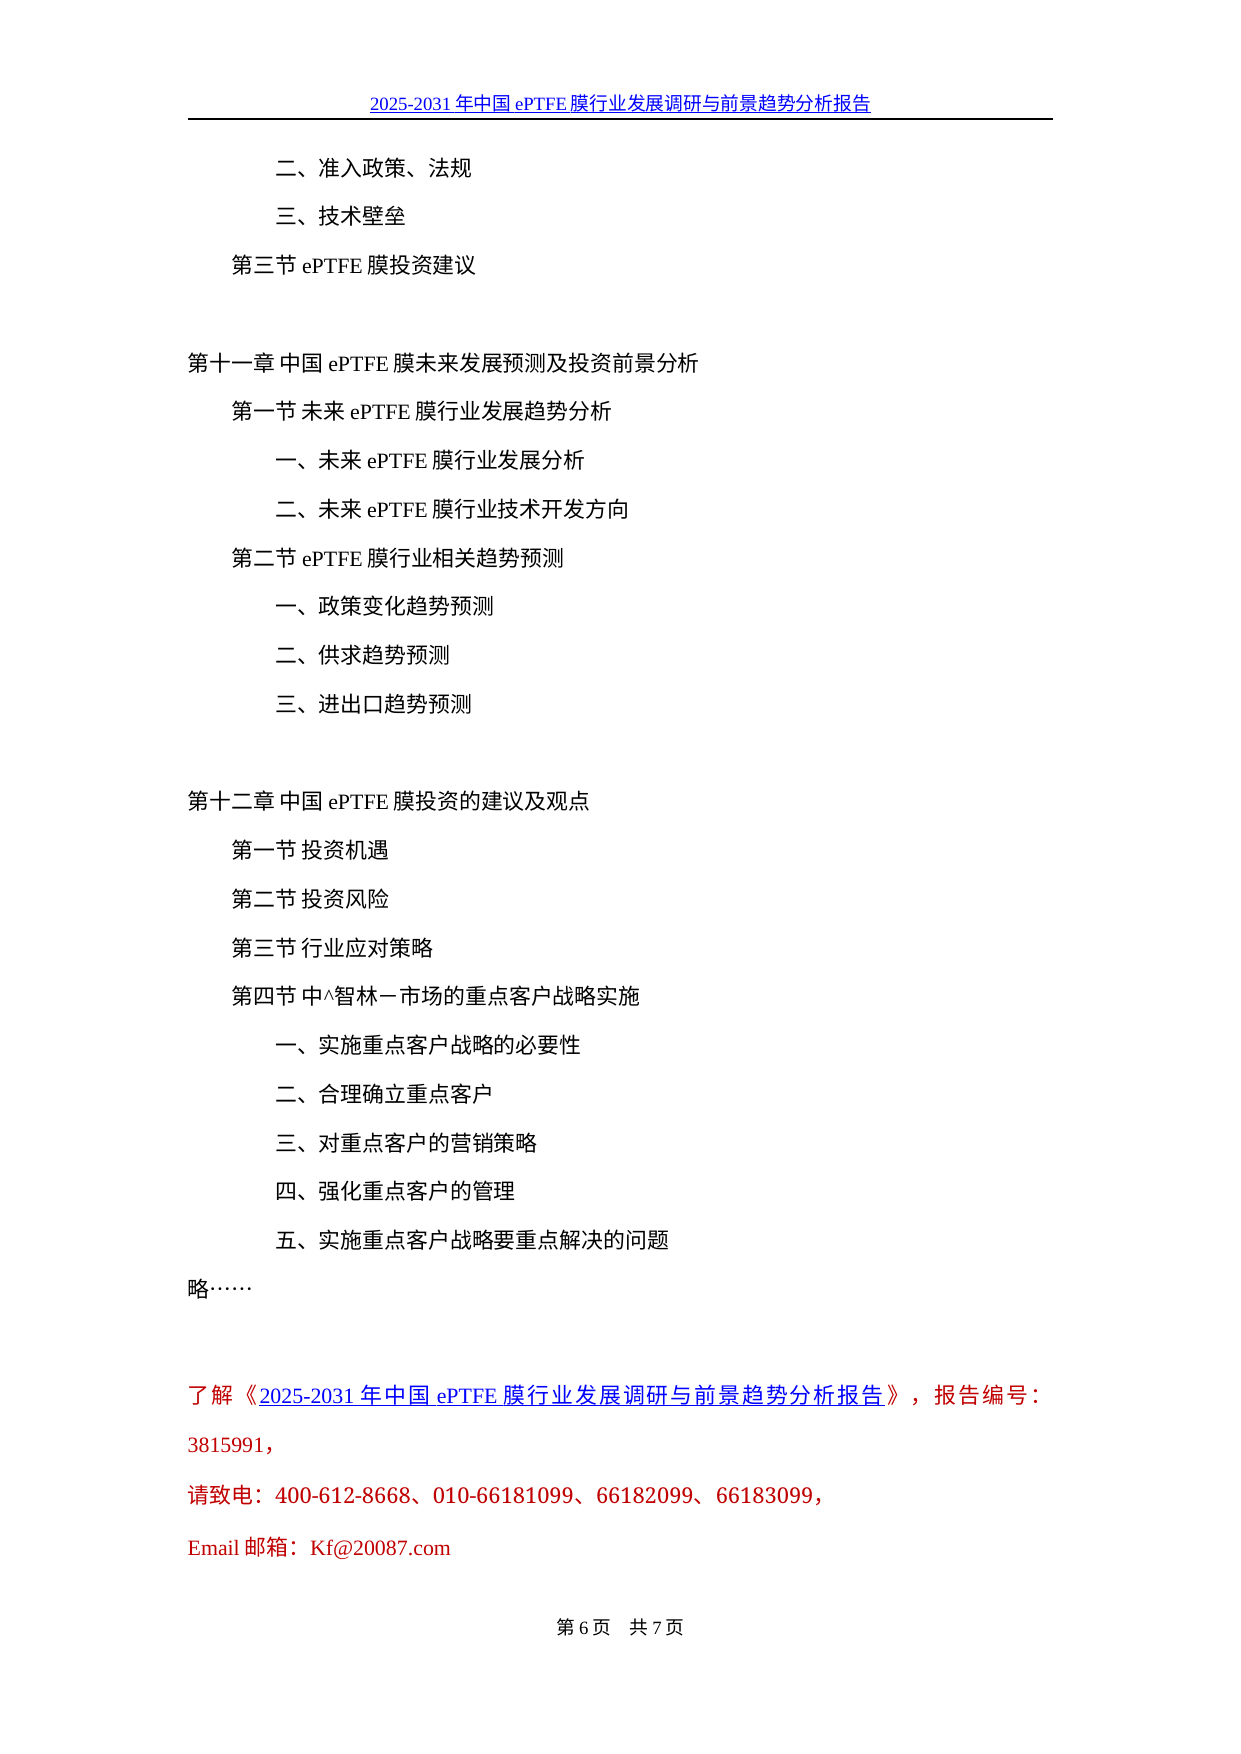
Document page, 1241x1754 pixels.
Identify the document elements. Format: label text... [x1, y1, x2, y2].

text 请致电：400-612-8668、010-66181099、66182099、66183099， [187, 1478, 1053, 1511]
text 了解《2025-2031年中国ePTFE膜行业发展调研与前景趋势分析报告》，报告编号：3815991， [187, 1378, 1053, 1459]
text Email邮箱：Kf@20087.com [187, 1530, 1053, 1562]
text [187, 150, 1053, 1304]
